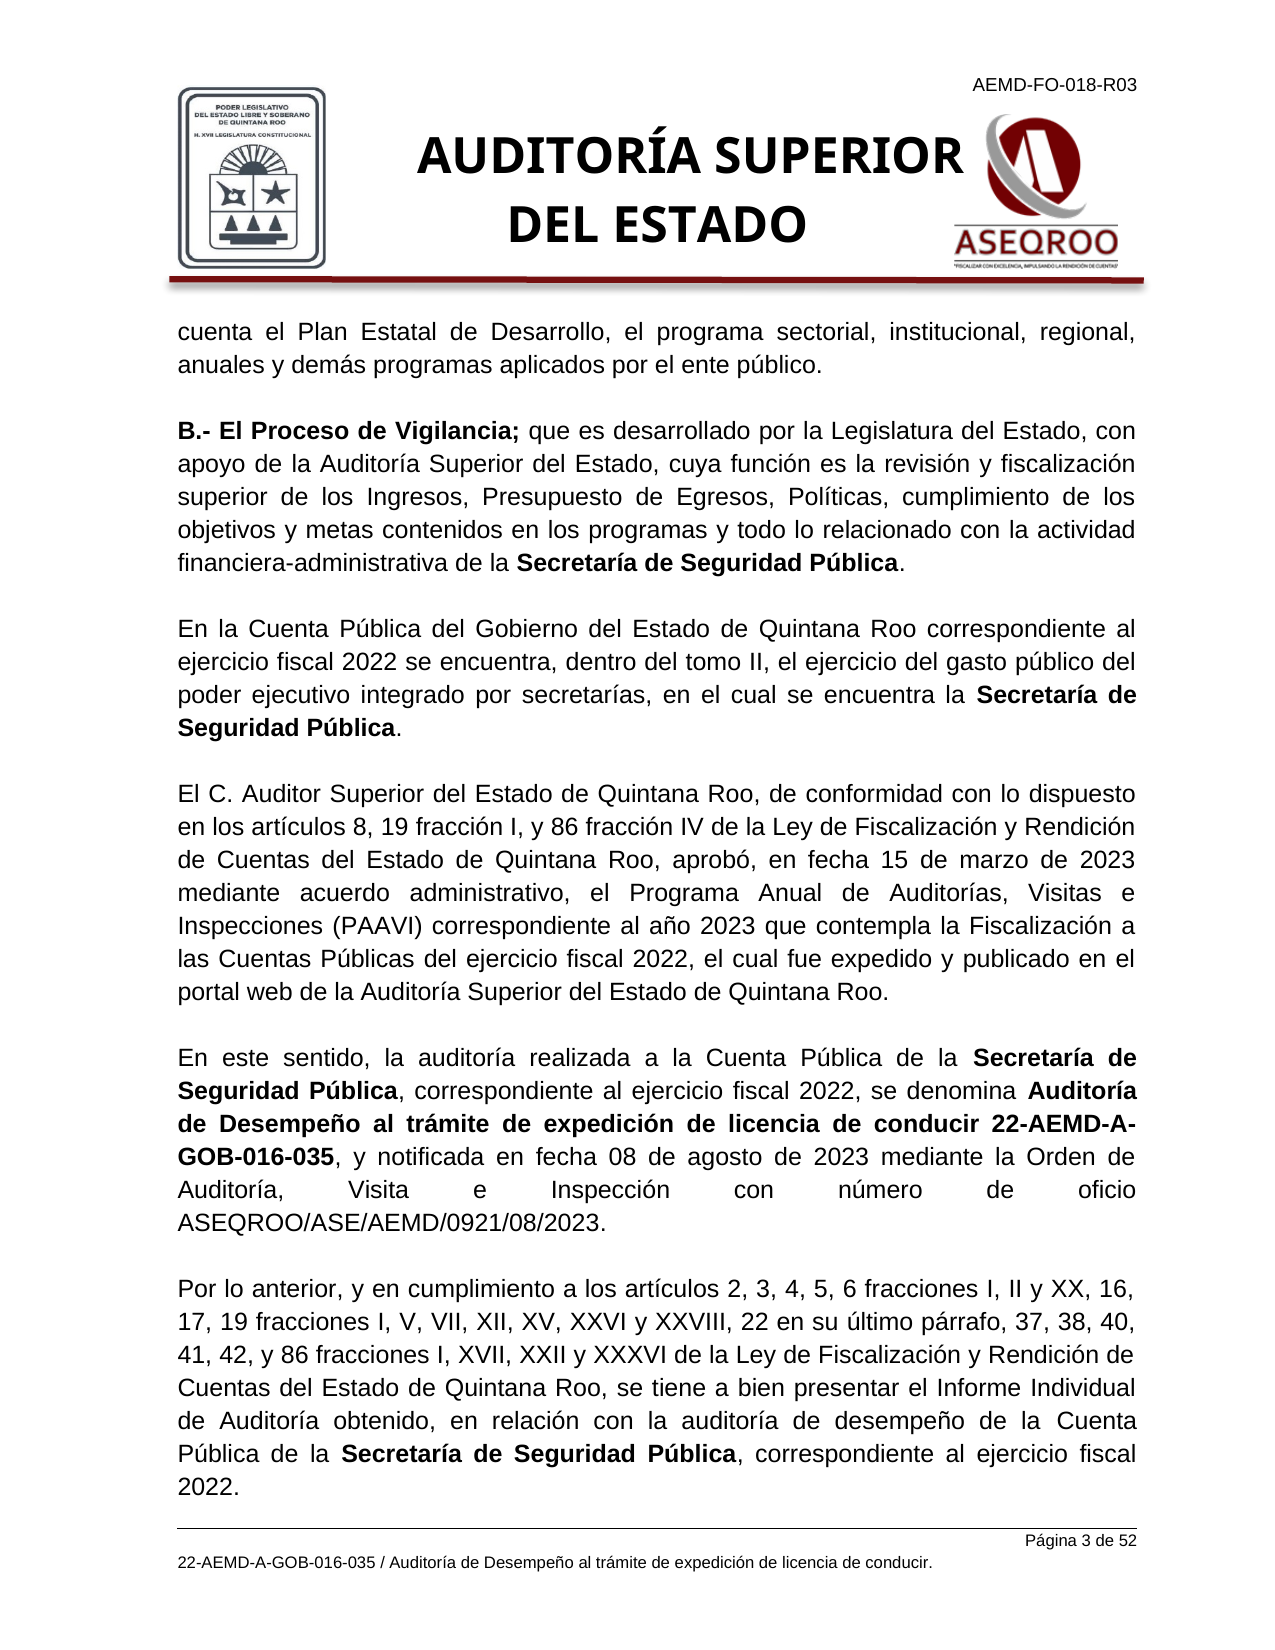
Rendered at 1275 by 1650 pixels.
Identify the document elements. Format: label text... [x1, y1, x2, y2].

text En la Cuenta Pública del Gobierno del Estado de Quintana Roo correspondiente al ejercicio fiscal 2022 se encuentra, dentro del tomo II, el ejercicio del gasto público del poder ejecutivo integrado por secretarías, en el cual se encuentra la Secretaría de Seguridad Pública. [177, 614, 1137, 742]
text El C. Auditor Superior del Estado de Quintana Roo, de conformidad con lo dispuesto en los artículos 8, 19 fracción I, y 86 fracción IV de la Ley de Fiscalización y Rendición de Cuentas del Estado de Quintana Roo, aprobó, en fecha 15 de marzo de 2023 mediante acuerdo administrativo, el Programa Anual de Auditorías, Visitas e Inspecciones (PAAVI) correspondiente al año 2023 que contempla la Fiscalización a las Cuentas Públicas del ejercicio fiscal 2022, el cual fue expedido y publicado en el portal web de la Auditoría Superior del Estado de Quintana Roo. [177, 779, 1137, 1006]
picture [177, 85, 326, 269]
text Por lo anterior, y en cumplimiento a los artículos 2, 3, 4, 5, 6 fracciones I, II y XX, 16, 17, 19 fracciones I, V, VII, XII, XV, XXVI y XXVIII, 22 en su último párrafo, 37, 38, 40, 41, 42, y 86 fracciones I, XVII, XXII y XXXVI de la Ley de Fiscalización y Rendición de Cuentas del Estado de Quintana Roo, se tiene a bien presentar el Informe Individual de Auditoría obtenido, en relación con la auditoría de desempeño de la Cuenta Pública de la Secretaría de Seguridad Pública, correspondiente al ejercicio fiscal 2022. [177, 1274, 1137, 1501]
text B.- El Proceso de Vigilancia; que es desarrollado por la Legislatura del Estado, con apoyo de la Auditoría Superior del Estado, cuya función es la revisión y fiscalización superior de los Ingresos, Presupuesto de Egresos, Políticas, cumplimiento de los objetivos y metas contenidos en los programas y todo lo relacionado con la actividad financiera-administrativa de la Secretaría de Seguridad Pública. [177, 416, 1137, 576]
picture [954, 114, 1118, 269]
text En este sentido, la auditoría realizada a la Cuenta Pública de la Secretaría de Seguridad Pública, correspondiente al ejercicio fiscal 2022, se denomina Auditoría de Desempeño al trámite de expedición de licencia de conducir 22-AEMD-A-GOB-016-035, y notificada en fecha 08 de agosto de 2023 mediante la Orden de Auditoría, Visita e Inspección con número de oficio ASEQROO/ASE/AEMD/0921/08/2023. [177, 1043, 1137, 1237]
